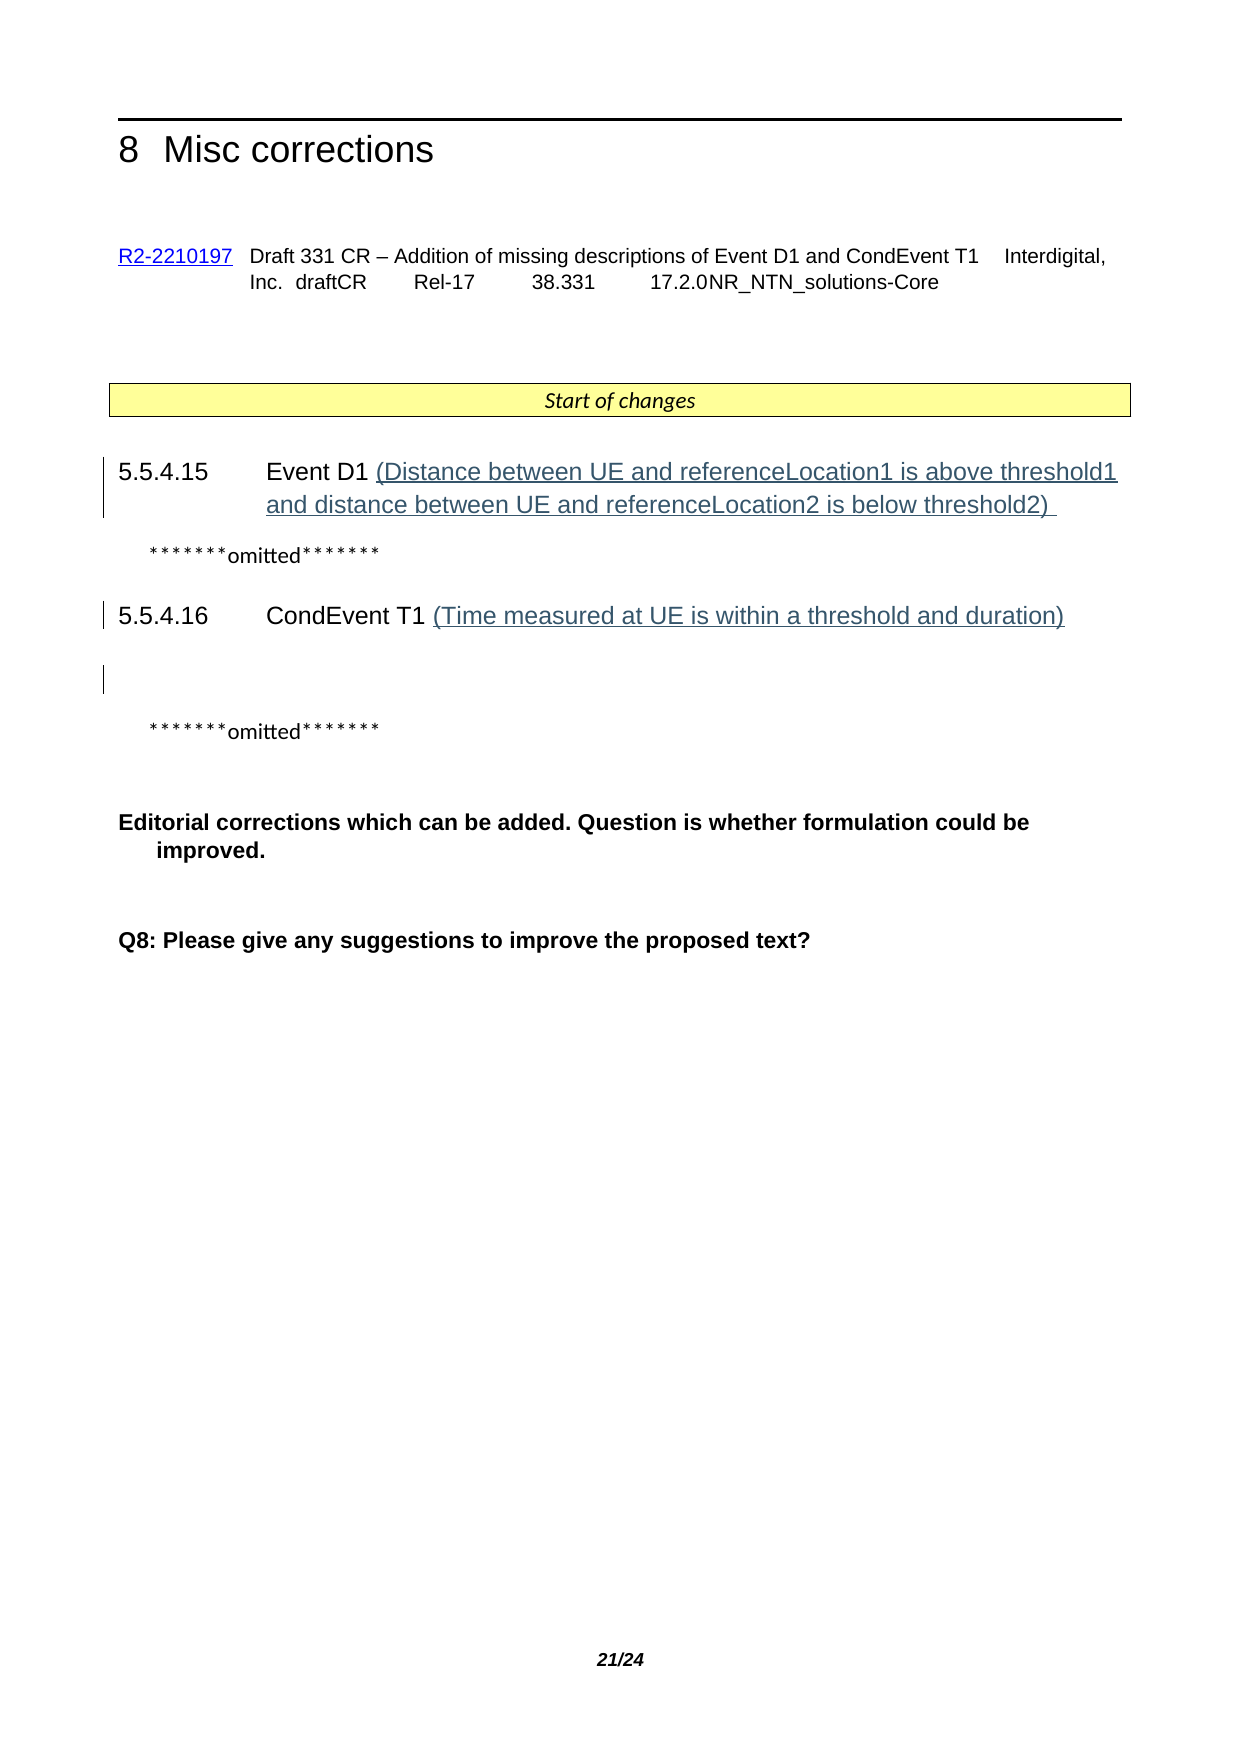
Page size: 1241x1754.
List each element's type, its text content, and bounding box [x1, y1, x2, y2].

text *******omitted******* [148, 541, 1122, 569]
text *******omitted******* [148, 717, 1122, 745]
text Q8: Please give any suggestions to improve the proposed text? [118, 927, 1122, 954]
text Start of changes [110, 384, 1130, 416]
text Editorial corrections which can be added. Question is whether formulation could be improved. [118, 809, 1122, 863]
subtitle 5.5.4.16 CondEvent T1 [118, 601, 1122, 629]
title R2-2210197 Draft 331 CR – Addition of missing descriptions of Event D1 and CondEvent T1 Interdigital, Inc. draftCR Rel-17 38.331 17.2.0 NR_NTN_solutions-Core [118, 244, 1122, 294]
subtitle 5.5.4.15 Event D1 [118, 457, 1122, 518]
subtitle Misc corrections [118, 121, 1122, 171]
